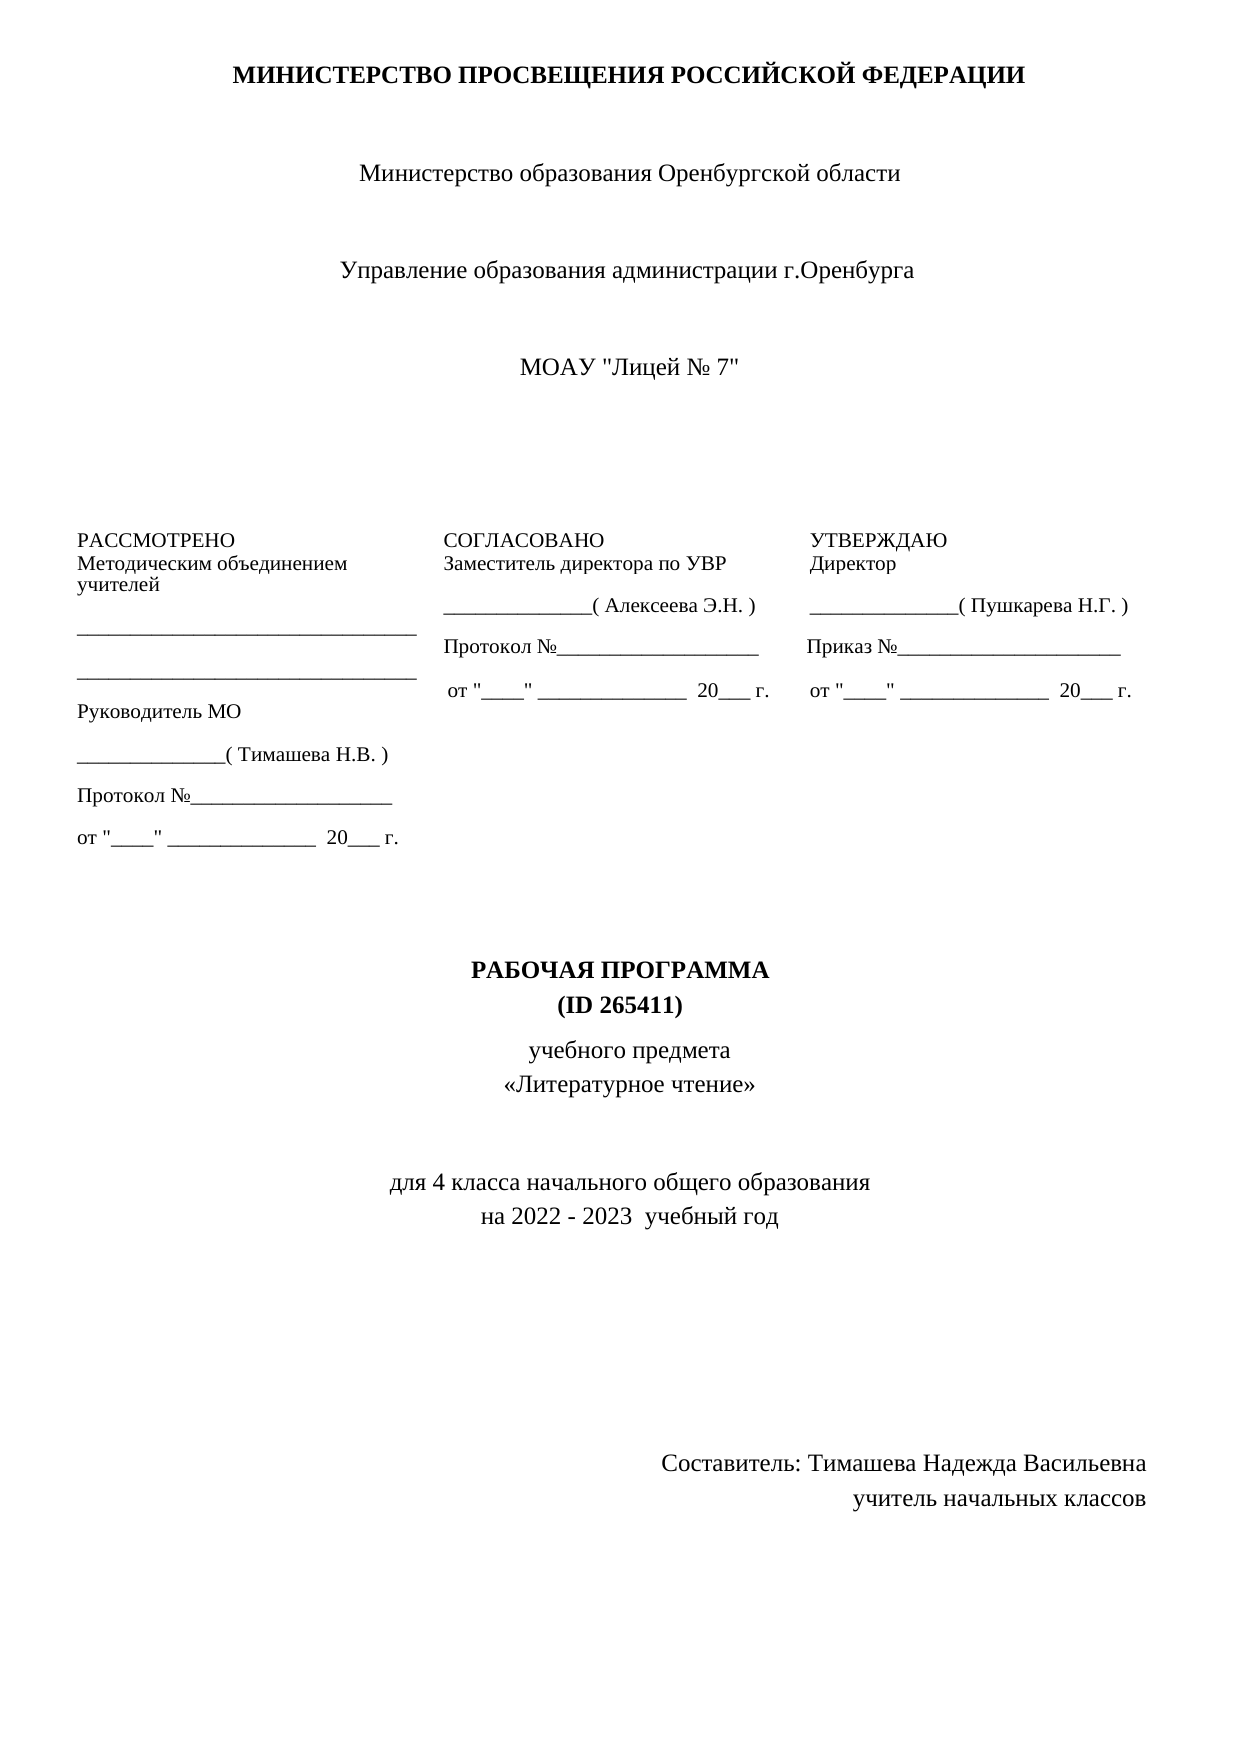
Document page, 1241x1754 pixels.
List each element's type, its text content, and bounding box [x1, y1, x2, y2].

table_cell Протокол №___________________ [429, 627, 787, 659]
table_cell Заместитель директора по УВР [429, 553, 787, 573]
text (ID 265411) [77, 992, 683, 1019]
text РАБОЧАЯ ПРОГРАММА [77, 957, 769, 984]
table_header СОГЛАСОВАНО [429, 524, 787, 552]
text Протокол №___________________ [77, 784, 1148, 807]
text «Литературное чтение» [77, 1071, 756, 1098]
text Управление образования администрации г.Оренбурга [339, 256, 1148, 283]
text от "____" ______________ 20___ г. [77, 826, 1148, 849]
text учебного предмета [77, 1036, 731, 1064]
table_cell от "____" ______________ 20___ г. [429, 659, 787, 730]
table_cell ______________( Алексеева Э.Н. ) [429, 573, 787, 627]
text учитель начальных классов [77, 1485, 1146, 1512]
text Министерство образования Оренбургской области [77, 159, 901, 186]
table_header УТВЕРЖДАЮ [788, 524, 1139, 552]
table_cell Директор [788, 553, 1139, 573]
table_cell Приказ №_____________________ [788, 627, 1139, 659]
text МОАУ "Лицей № 7" [77, 353, 739, 381]
table_header РАССМОТРЕНО [77, 524, 429, 552]
table_cell учителей [77, 573, 429, 615]
table_cell ________________________________ [77, 615, 429, 659]
table_cell ______________( Пушкарева Н.Г. ) [788, 573, 1139, 627]
table_cell ________________________________ [77, 659, 429, 690]
text на 2022 - 2023 учебный год [77, 1203, 779, 1230]
text ______________( Тимашева Н.В. ) [77, 743, 1148, 766]
table_cell от "____" ______________ 20___ г. [788, 659, 1139, 730]
table_cell Руководитель МО [77, 690, 429, 730]
text МИНИСТЕРСТВО ПРОСВЕЩЕНИЯ РОССИЙСКОЙ ФЕДЕРАЦИИ [232, 62, 1148, 89]
text для 4 класса начального общего образования [77, 1168, 870, 1196]
text Составитель: Тимашева Надежда Васильевна [77, 1450, 1146, 1477]
table_cell Методическим объединением [77, 553, 429, 573]
